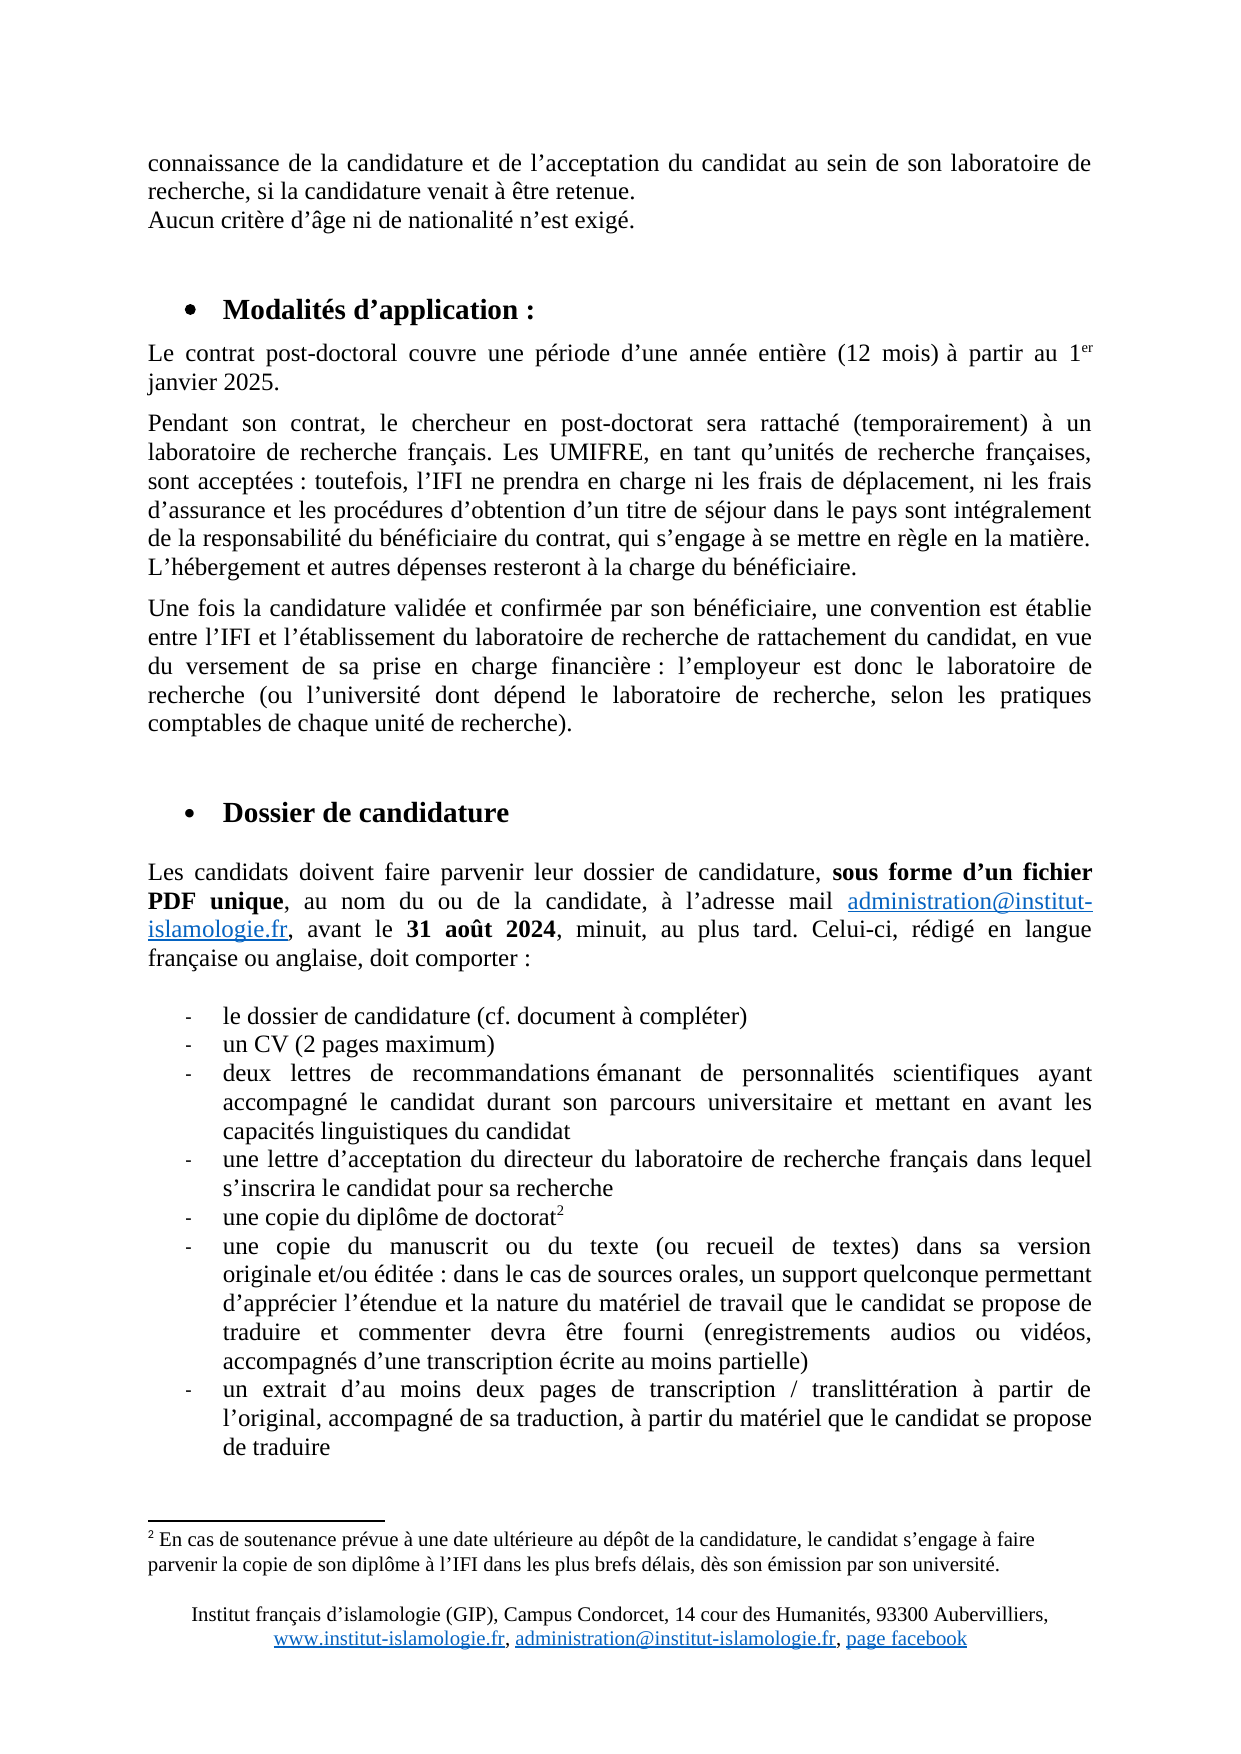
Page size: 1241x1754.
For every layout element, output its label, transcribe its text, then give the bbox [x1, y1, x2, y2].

list Dossier de candidature [185, 795, 1093, 828]
list Modalités d’application : [185, 292, 1093, 326]
text Aucun critère d’âge ni de nationalité n’est exigé. [148, 205, 1093, 234]
list un CV (2 pages maximum) [185, 1029, 1093, 1058]
text Les candidats doivent faire parvenir leur dossier de candidature, sous forme d’un fichier PDF unique, au nom du ou de la candidate, à l’adresse mail administration@institut-islamologie.fr, avant le 31 août 2024, minuit, au plus tard. Celui-ci, rédigé en langue française ou anglaise, doit comporter : [148, 857, 1093, 972]
list une copie du diplôme de doctorat [185, 1202, 1093, 1231]
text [148, 148, 1093, 205]
list une copie du manuscrit ou du texte (ou recueil de textes) dans sa version originale et/ou éditée : dans le cas de sources orales, un support quelconque permettant d’apprécier l’étendue et la nature du matériel de travail que le candidat se propose de traduire et commenter devra être fourni (enregistrements audios ou vidéos, accompagnés d’une transcription écrite au moins partielle) [185, 1231, 1093, 1374]
list le dossier de candidature (cf. document à compléter) [185, 1001, 1093, 1029]
text Une fois la candidature validée et confirmée par son bénéficiaire, une convention est établie entre l’IFI et l’établissement du laboratoire de recherche de rattachement du candidat, en vue du versement de sa prise en charge financière : l’employeur est donc le laboratoire de recherche (ou l’université dont dépend le laboratoire de recherche, selon les pratiques comptables de chaque unité de recherche). [148, 593, 1093, 737]
list deux lettres de recommandations émanant de personnalités scientifiques ayant accompagné le candidat durant son parcours universitaire et mettant en avant les capacités linguistiques du candidat [185, 1058, 1093, 1144]
list un extrait d’au moins deux pages de transcription / translittération à partir de l’original, accompagné de sa traduction, à partir du matériel que le candidat se propose de traduire [185, 1374, 1093, 1461]
list une lettre d’acceptation du directeur du laboratoire de recherche français dans lequel s’inscrira le candidat pour sa recherche [185, 1144, 1093, 1202]
text Pendant son contrat, le chercheur en post-doctorat sera rattaché (temporairement) à un laboratoire de recherche français. Les UMIFRE, en tant qu’unités de recherche françaises, sont acceptées : toutefois, l’IFI ne prendra en charge ni les frais de déplacement, ni les frais d’assurance et les procédures d’obtention d’un titre de séjour dans le pays sont intégralement de la responsabilité du bénéficiaire du contrat, qui s’engage à se mettre en règle en la matière. L’hébergement et autres dépenses resteront à la charge du bénéficiaire. [148, 408, 1093, 581]
text Le contrat post-doctoral couvre une période d’une année entière (12 mois) à partir au 1er janvier 2025. [148, 338, 1093, 396]
